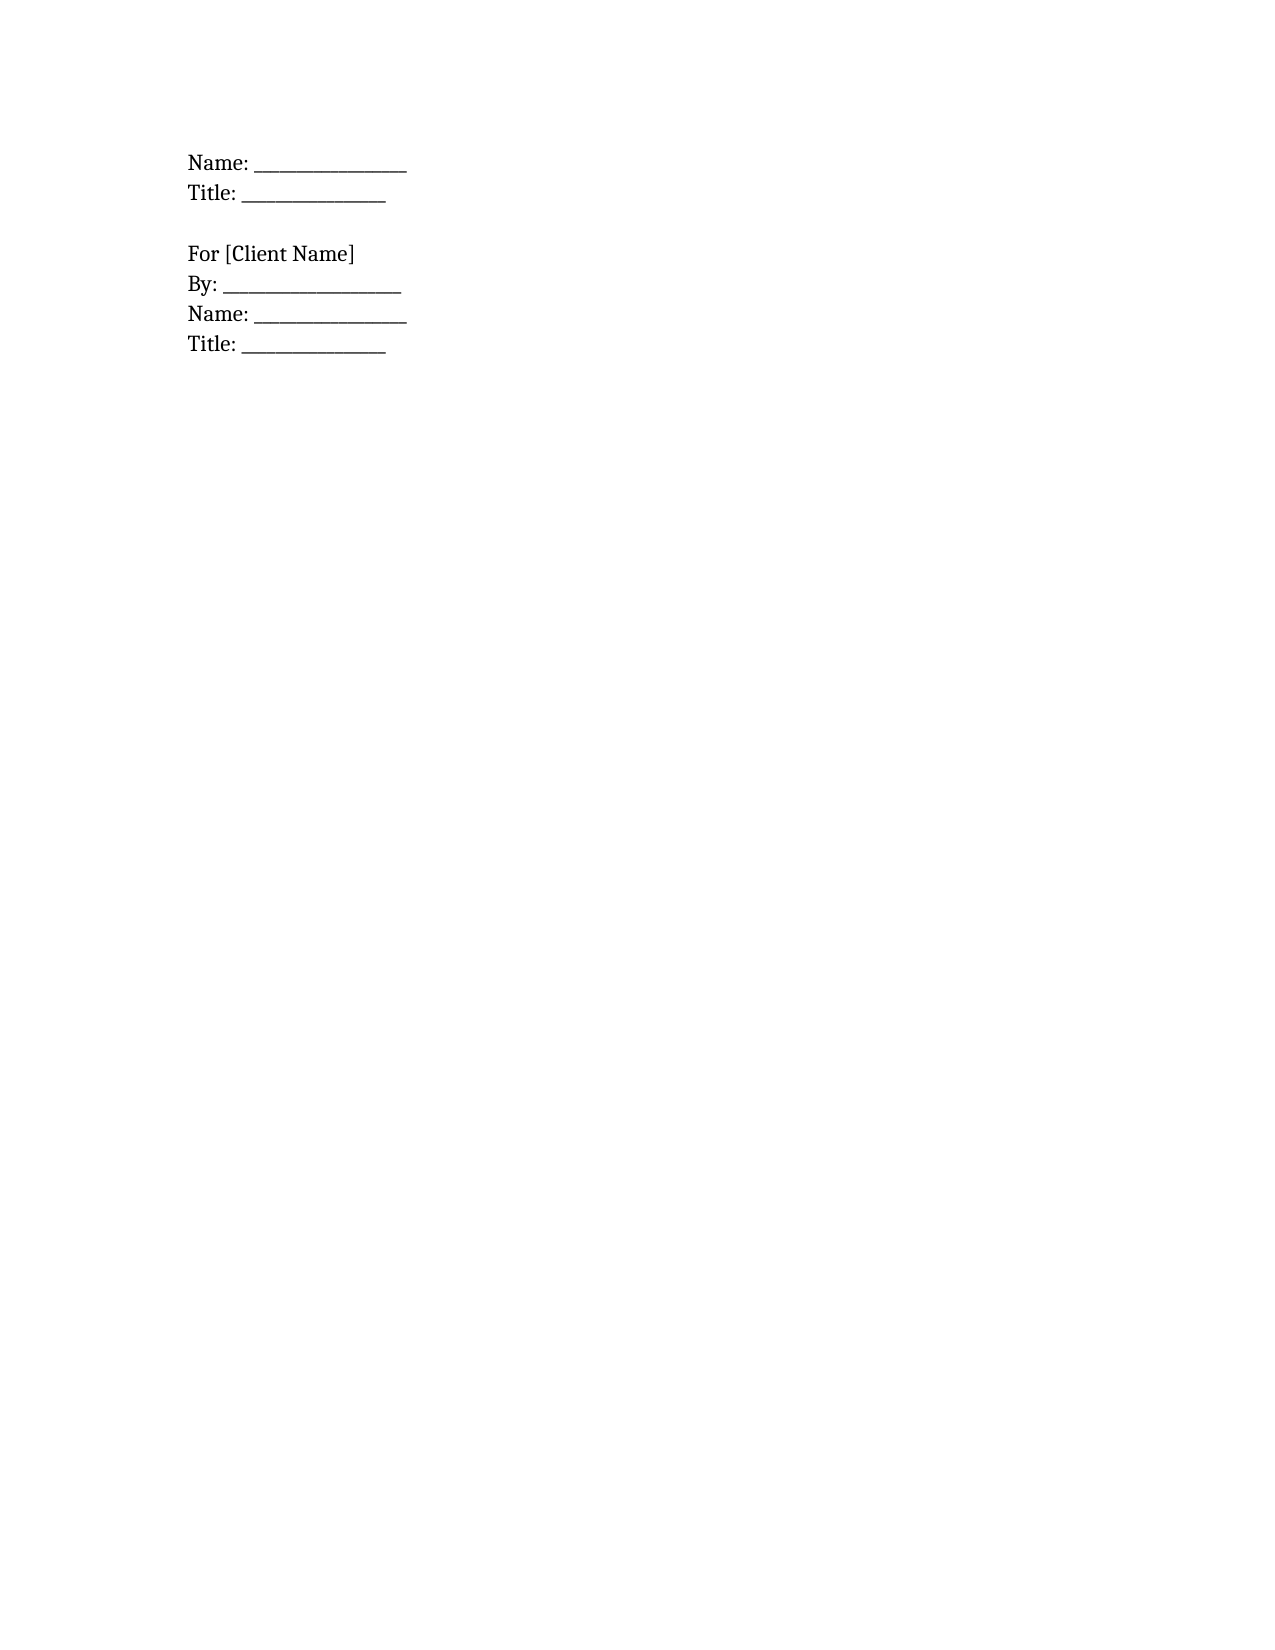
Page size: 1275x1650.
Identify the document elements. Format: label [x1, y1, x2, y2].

text [187, 150, 1087, 358]
